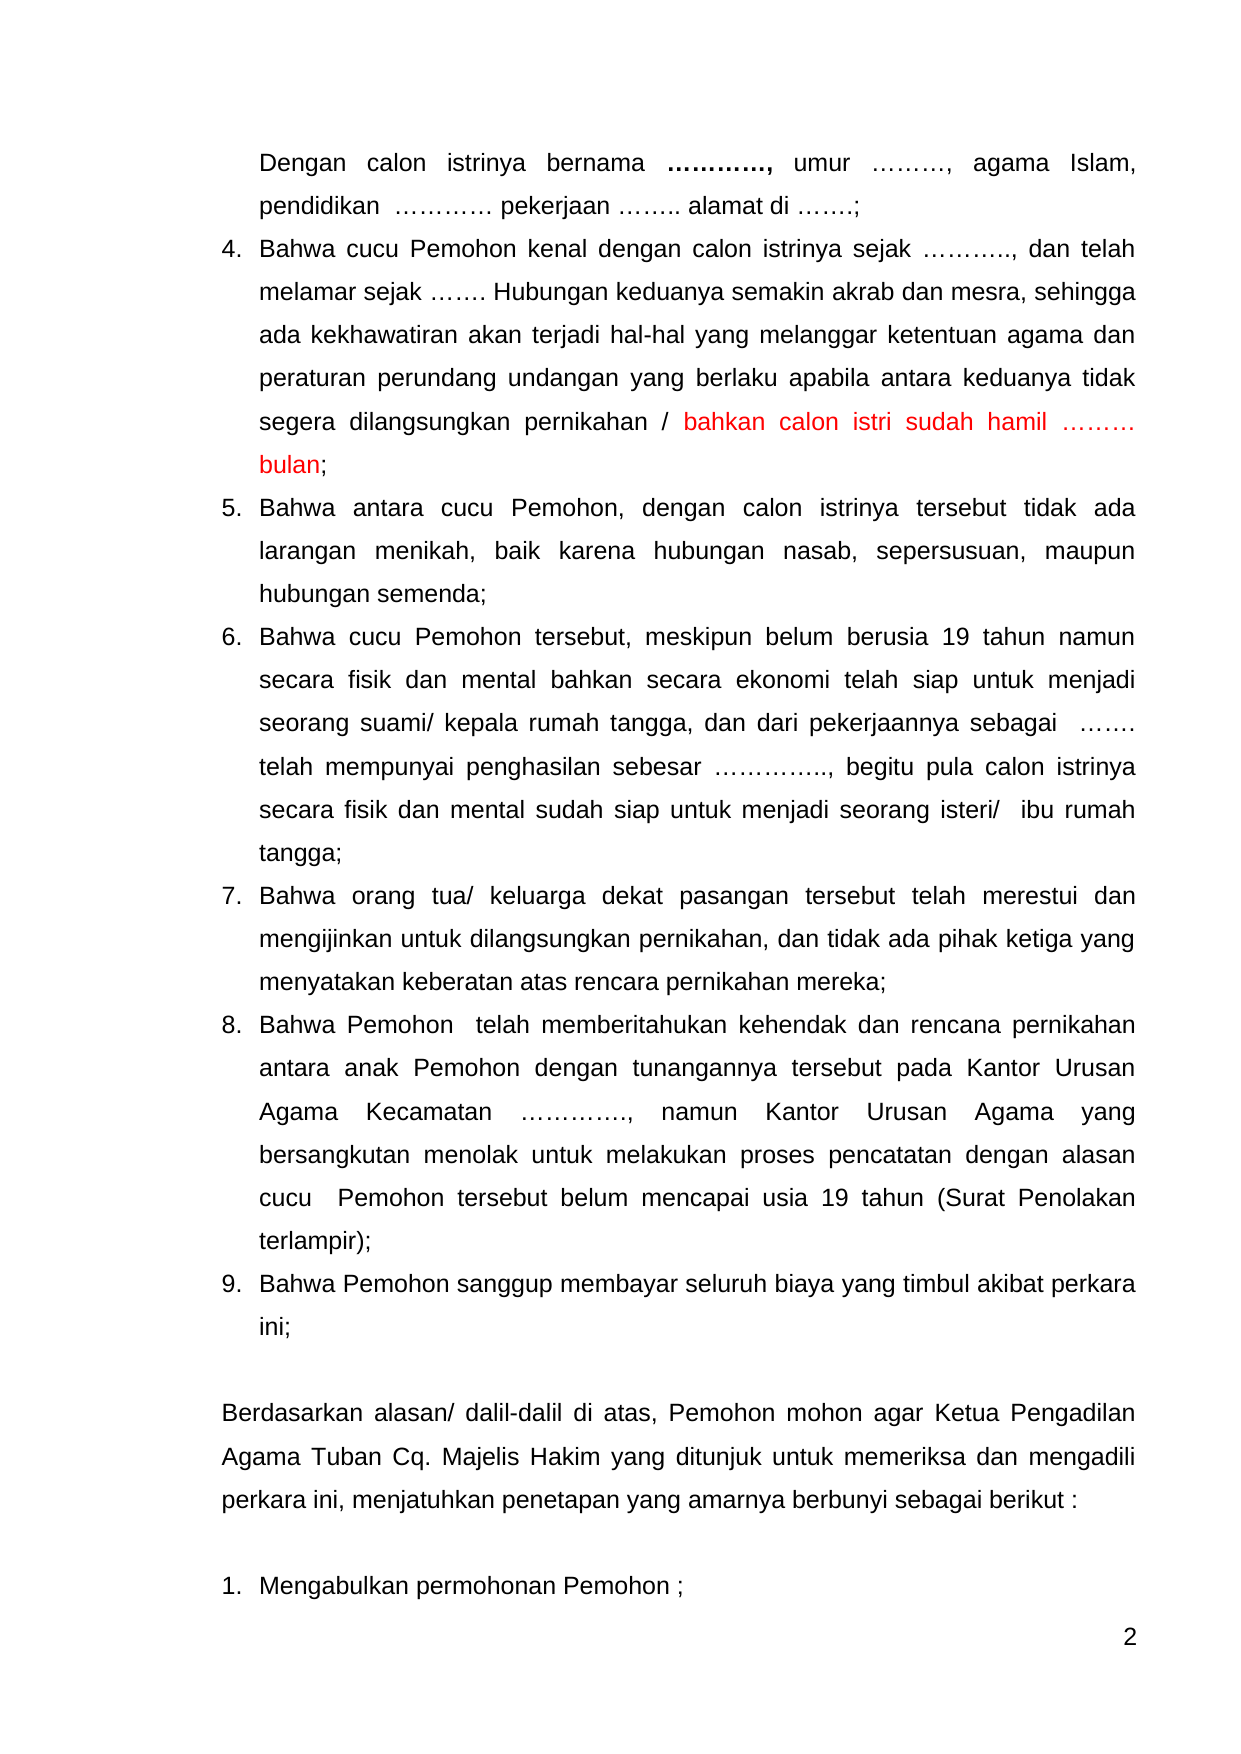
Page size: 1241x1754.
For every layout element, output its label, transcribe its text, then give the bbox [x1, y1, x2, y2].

list Bahwa Pemohon telah memberitahukan kehendak dan rencana pernikahan antara anak Pemohon dengan tunangannya tersebut pada Kantor Urusan Agama Kecamatan …………., namun Kantor Urusan Agama yang bersangkutan menolak untuk melakukan proses pencatatan dengan alasan cucu Pemohon tersebut belum mencapai usia 19 tahun (Surat Penolakan terlampir); [221, 1010, 1137, 1254]
text Berdasarkan alasan/ dalil-dalil di atas, Pemohon mohon agar Ketua Pengadilan Agama Tuban Cq. Majelis Hakim yang ditunjuk untuk memeriksa dan mengadili perkara ini, menjatuhkan penetapan yang amarnya berbunyi sebagai berikut : [221, 1398, 1137, 1513]
list Bahwa cucu Pemohon tersebut, meskipun belum berusia 19 tahun namun secara fisik dan mental bahkan secara ekonomi telah siap untuk menjadi seorang suami/ kepala rumah tangga, dan dari pekerjaannya sebagai ……. telah mempunyai penghasilan sebesar ………….., begitu pula calon istrinya secara fisik dan mental sudah siap untuk menjadi seorang isteri/ ibu rumah tangga; [221, 622, 1137, 866]
list Bahwa orang tua/ keluarga dekat pasangan tersebut telah merestui dan mengijinkan untuk dilangsungkan pernikahan, dan tidak ada pihak ketiga yang menyatakan keberatan atas rencara pernikahan mereka; [221, 881, 1137, 996]
text 1. Mengabulkan permohonan Pemohon ; [221, 1571, 1137, 1599]
list Bahwa cucu Pemohon kenal dengan calon istrinya sejak ……….., dan telah melamar sejak ……. Hubungan keduanya semakin akrab dan mesra, sehingga ada kekhawatiran akan terjadi hal-hal yang melanggar ketentuan agama dan peraturan perundang undangan yang berlaku apabila antara keduanya tidak segera dilangsungkan pernikahan / bahkan calon istri sudah hamil ……… bulan; [221, 234, 1137, 478]
list Bahwa Pemohon sanggup membayar seluruh biaya yang timbul akibat perkara ini; [221, 1269, 1137, 1341]
list Bahwa antara cucu Pemohon, dengan calon istrinya tersebut tidak ada larangan menikah, baik karena hubungan nasab, sepersusuan, maupun hubungan semenda; [221, 493, 1137, 608]
text Dengan calon istrinya bernama …………, umur ………, agama Islam, pendidikan ………… pekerjaan …….. alamat di …….; [259, 148, 1137, 219]
